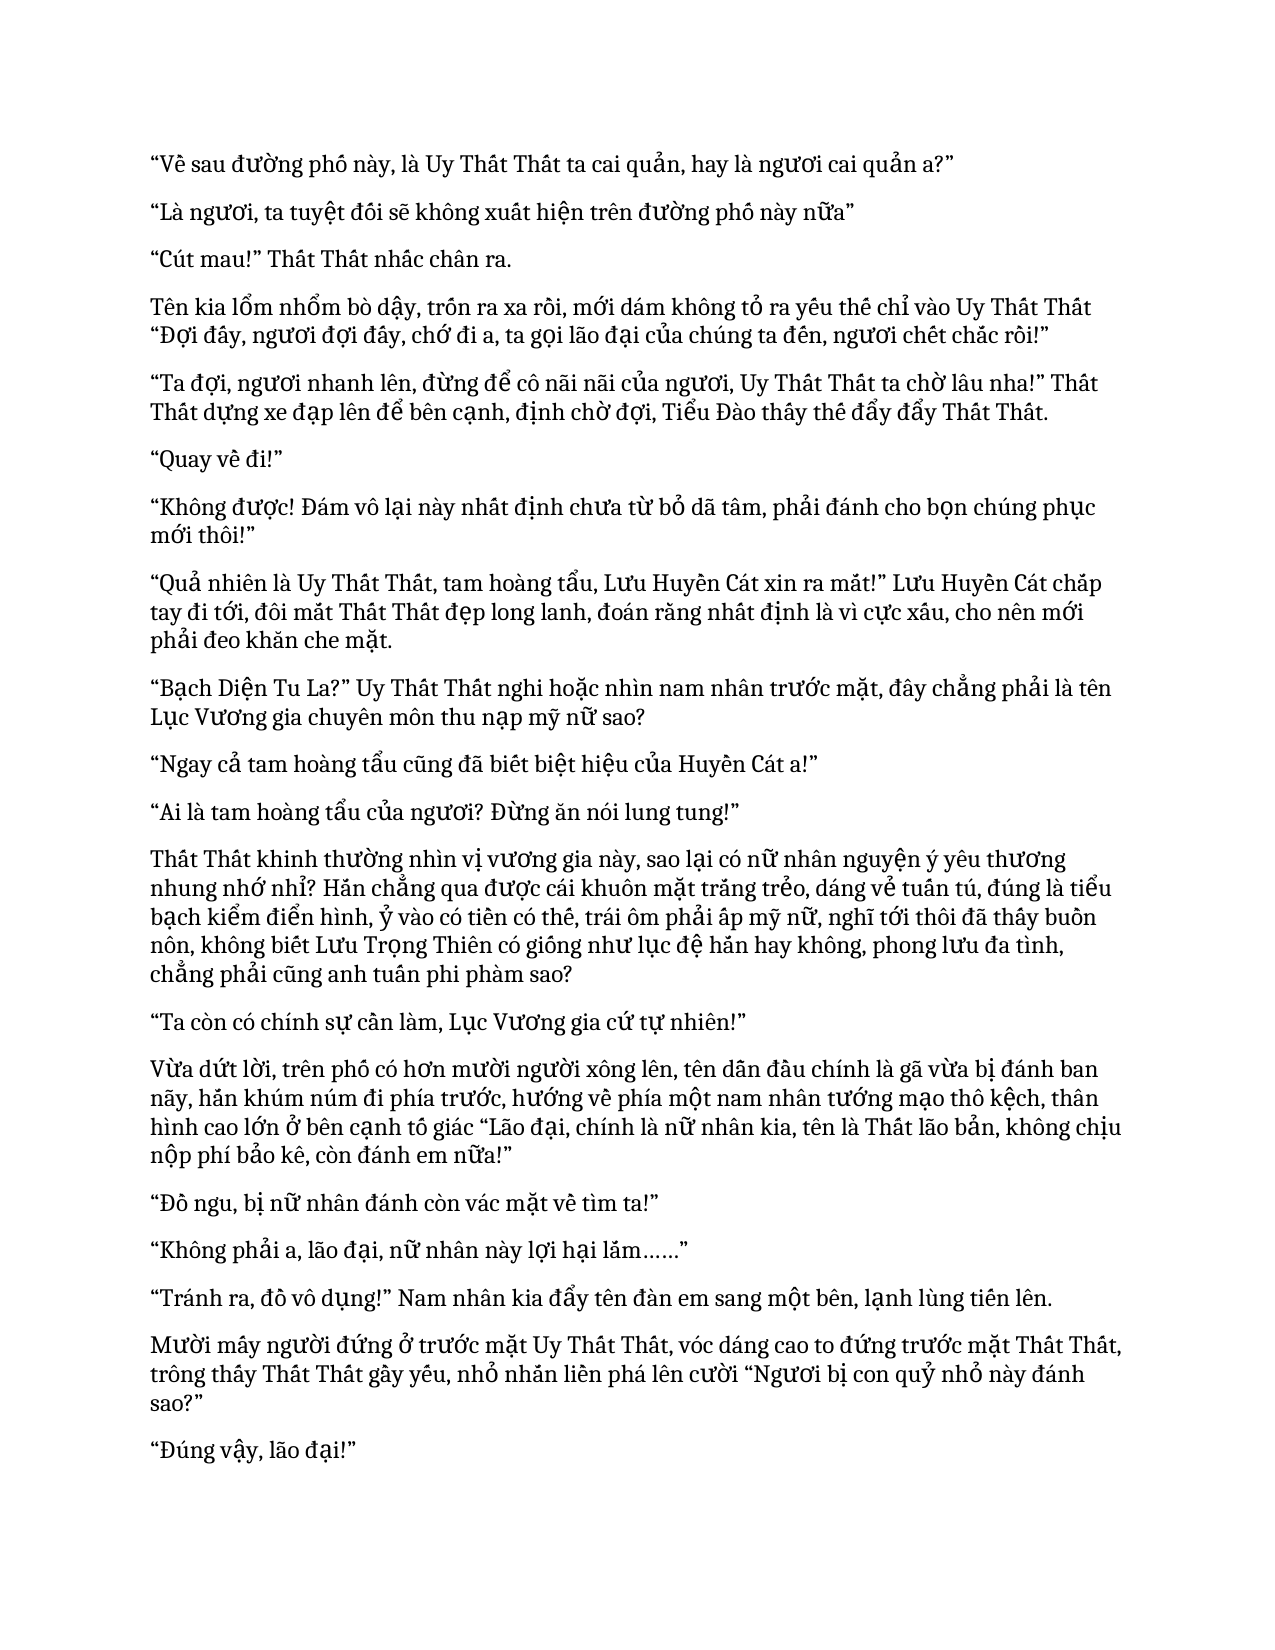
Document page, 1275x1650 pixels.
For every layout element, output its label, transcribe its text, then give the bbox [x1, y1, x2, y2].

text “Cút mau!” Thất Thất nhấc chân ra. [150, 245, 1125, 274]
text “Bạch Diện Tu La?” Uy Thất Thất nghi hoặc nhìn nam nhân trước mặt, đây chẳng phải là tên Lục Vương gia chuyên môn thu nạp mỹ nữ sao? [150, 674, 1125, 731]
text “Không được! Đám vô lại này nhất định chưa từ bỏ dã tâm, phải đánh cho bọn chúng phục mới thôi!” [150, 492, 1125, 550]
text Vừa dứt lời, trên phố có hơn mười người xông lên, tên dẫn đầu chính là gã vừa bị đánh ban nãy, hắn khúm núm đi phía trước, hướng về phía một nam nhân tướng mạo thô kệch, thân hình cao lớn ở bên cạnh tố giác “Lão đại, chính là nữ nhân kia, tên là Thất lão bản, không chịu nộp phí bảo kê, còn đánh em nữa!” [150, 1055, 1125, 1170]
text “Về sau đường phố này, là Uy Thất Thất ta cai quản, hay là ngươi cai quản a?” [150, 150, 1125, 179]
text Tên kia lổm nhổm bò dậy, trốn ra xa rồi, mới dám không tỏ ra yếu thế chỉ vào Uy Thất Thất “Đợi đấy, ngươi đợi đấy, chớ đi a, ta gọi lão đại của chúng ta đến, ngươi chết chắc rồi!” [150, 292, 1125, 350]
text “Tránh ra, đồ vô dụng!” Nam nhân kia đẩy tên đàn em sang một bên, lạnh lùng tiến lên. [150, 1284, 1125, 1312]
text “Ta còn có chính sự cần làm, Lục Vương gia cứ tự nhiên!” [150, 1007, 1125, 1036]
text “Ai là tam hoàng tẩu của ngươi? Đừng ăn nói lung tung!” [150, 797, 1125, 826]
text “Ngay cả tam hoàng tẩu cũng đã biết biệt hiệu của Huyền Cát a!” [150, 750, 1125, 779]
text “Ta đợi, ngươi nhanh lên, đừng để cô nãi nãi của ngươi, Uy Thất Thất ta chờ lâu nha!” Thất Thất dựng xe đạp lên để bên cạnh, định chờ đợi, Tiểu Đào thấy thế đẩy đẩy Thất Thất. [150, 369, 1125, 426]
text “Quay về đi!” [150, 445, 1125, 474]
text “Quả nhiên là Uy Thất Thất, tam hoàng tẩu, Lưu Huyền Cát xin ra mắt!” Lưu Huyền Cát chắp tay đi tới, đôi mắt Thất Thất đẹp long lanh, đoán rằng nhất định là vì cực xấu, cho nên mới phải đeo khăn che mặt. [150, 569, 1125, 655]
text “Đồ ngu, bị nữ nhân đánh còn vác mặt về tìm ta!” [150, 1189, 1125, 1217]
text Thất Thất khinh thường nhìn vị vương gia này, sao lại có nữ nhân nguyện ý yêu thương nhung nhớ nhỉ? Hắn chẳng qua được cái khuôn mặt trắng trẻo, dáng vẻ tuấn tú, đúng là tiểu bạch kiểm điển hình, ỷ vào có tiền có thế, trái ôm phải ấp mỹ nữ, nghĩ tới thôi đã thấy buồn nôn, không biết Lưu Trọng Thiên có giống như lục đệ hắn hay không, phong lưu đa tình, chẳng phải cũng anh tuấn phi phàm sao? [150, 845, 1125, 989]
text “Là ngươi, ta tuyệt đối sẽ không xuất hiện trên đường phố này nữa” [150, 197, 1125, 226]
text “Đúng vậy, lão đại!” [150, 1436, 1125, 1465]
text “Không phải a, lão đại, nữ nhân này lợi hại lắm……” [150, 1236, 1125, 1265]
text Mười mấy người đứng ở trước mặt Uy Thất Thất, vóc dáng cao to đứng trước mặt Thất Thất, trông thấy Thất Thất gầy yếu, nhỏ nhắn liền phá lên cười “Ngươi bị con quỷ nhỏ này đánh sao?” [150, 1331, 1125, 1417]
